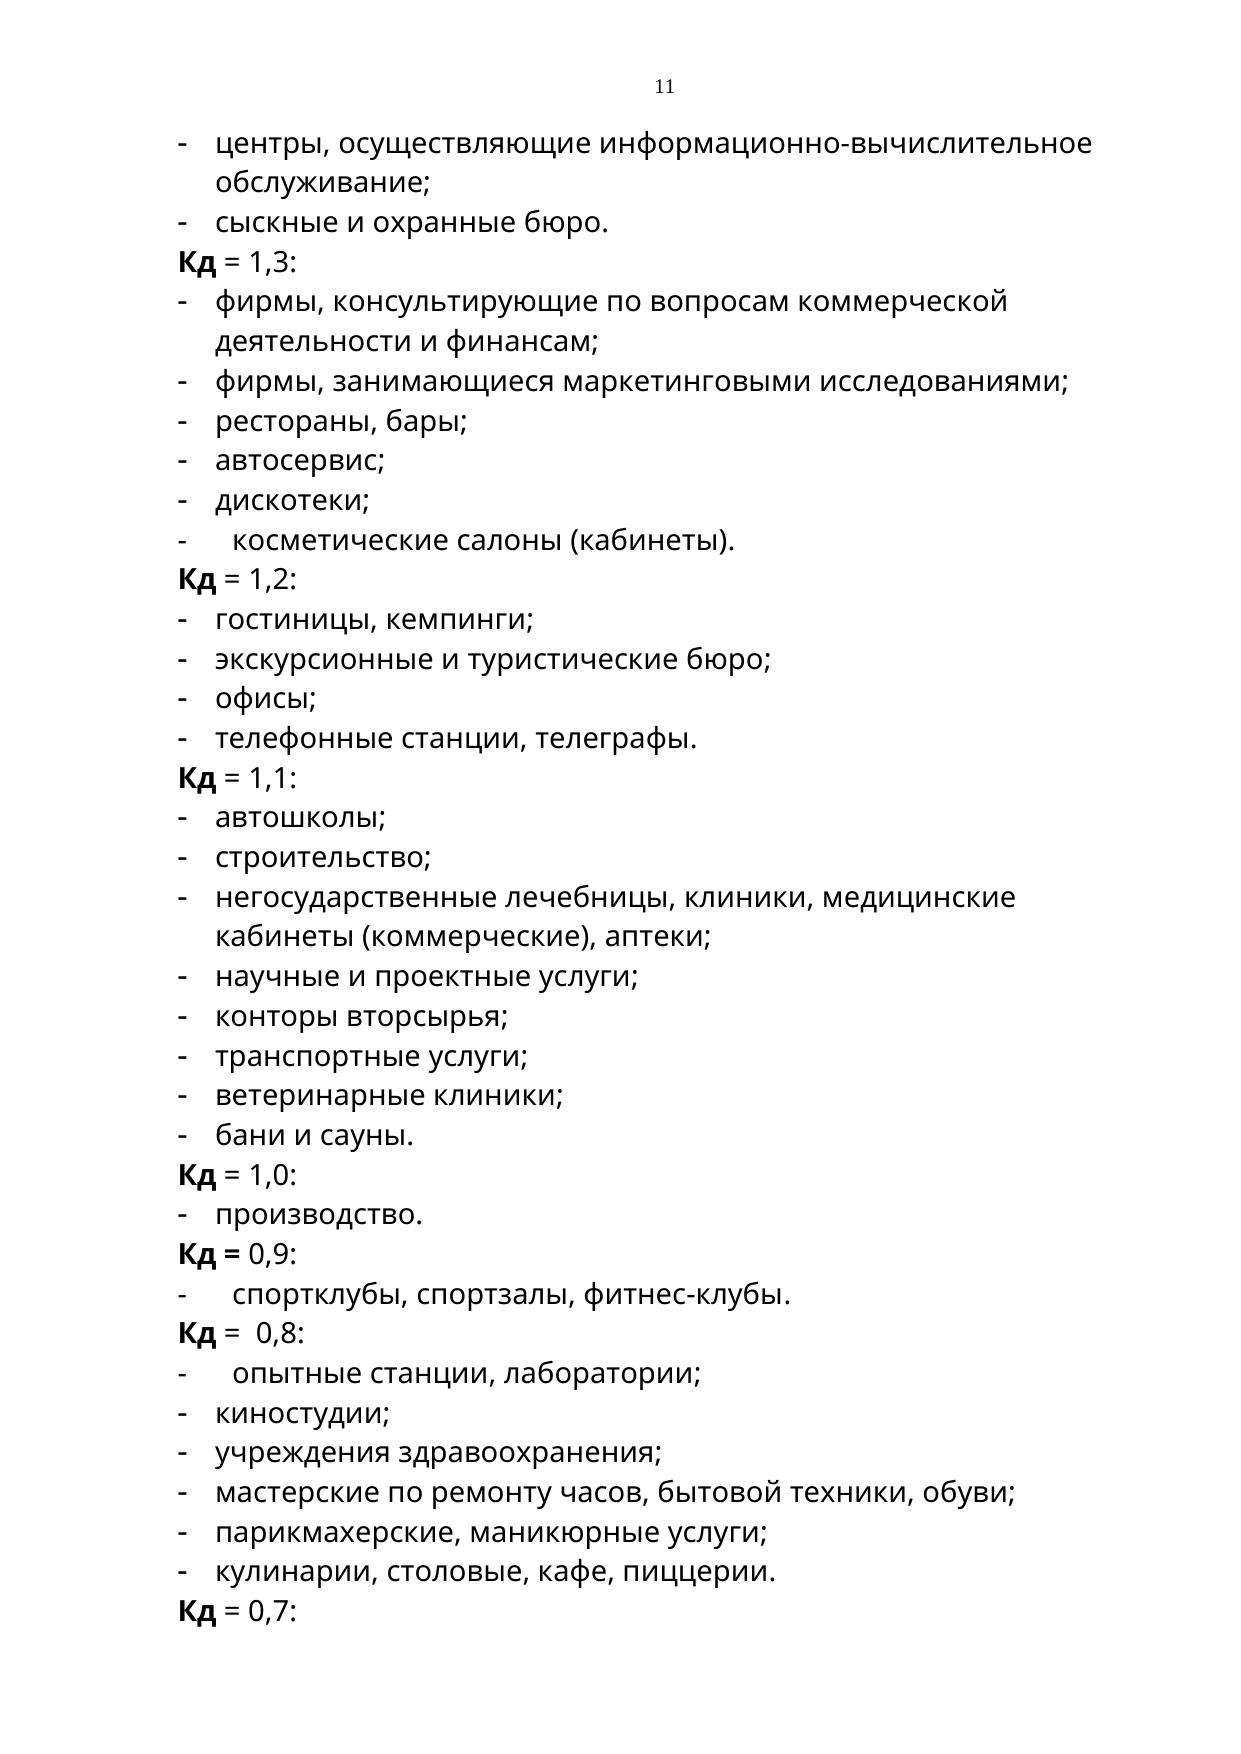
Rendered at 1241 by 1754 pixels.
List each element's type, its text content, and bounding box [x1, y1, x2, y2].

list учреждения здравоохранения; [177, 1432, 1152, 1471]
list фирмы, консультирующие по вопросам коммерческой деятельности и финансам; [177, 281, 1152, 360]
list негосударственные лечебницы, клиники, медицинские кабинеты (коммерческие), аптеки; [177, 876, 1152, 955]
list мастерские по ремонту часов, бытовой техники, обуви; [177, 1471, 1152, 1511]
list парикмахерские, маникюрные услуги; [177, 1511, 1152, 1551]
text Кд = 1,1: [177, 757, 1152, 797]
text Кд = 1,3: [177, 241, 1152, 281]
text Кд = 0,8: [177, 1313, 1152, 1352]
list автосервис; [177, 439, 1152, 479]
list дискотеки; [177, 479, 1152, 519]
list транспортные услуги; [177, 1035, 1152, 1074]
list центры, осуществляющие информационно-вычислительное обслуживание; [177, 122, 1152, 201]
list рестораны, бары; [177, 400, 1152, 439]
text Кд = 1,0: [177, 1154, 1152, 1193]
list кулинарии, столовые, кафе, пиццерии. [177, 1551, 1152, 1590]
list офисы; [177, 678, 1152, 717]
text Кд = 0,9: [177, 1233, 1152, 1273]
text Кд = 1,2: [177, 558, 1152, 598]
text - спортклубы, спортзалы, фитнес-клубы. [177, 1273, 1152, 1313]
text - косметические салоны (кабинеты). [177, 519, 1152, 558]
list телефонные станции, телеграфы. [177, 717, 1152, 757]
text - опытные станции, лаборатории; [177, 1352, 1152, 1392]
list гостиницы, кемпинги; [177, 598, 1152, 638]
list строительство; [177, 836, 1152, 876]
list экскурсионные и туристические бюро; [177, 638, 1152, 678]
list ветеринарные клиники; [177, 1074, 1152, 1114]
list бани и сауны. [177, 1114, 1152, 1154]
list киностудии; [177, 1392, 1152, 1432]
list конторы вторсырья; [177, 995, 1152, 1035]
list научные и проектные услуги; [177, 955, 1152, 995]
text Кд = 0,7: [177, 1590, 1152, 1630]
list автошколы; [177, 797, 1152, 836]
list фирмы, занимающиеся маркетинговыми исследованиями; [177, 360, 1152, 400]
list сыскные и охранные бюро. [177, 201, 1152, 241]
list производство. [177, 1193, 1152, 1233]
